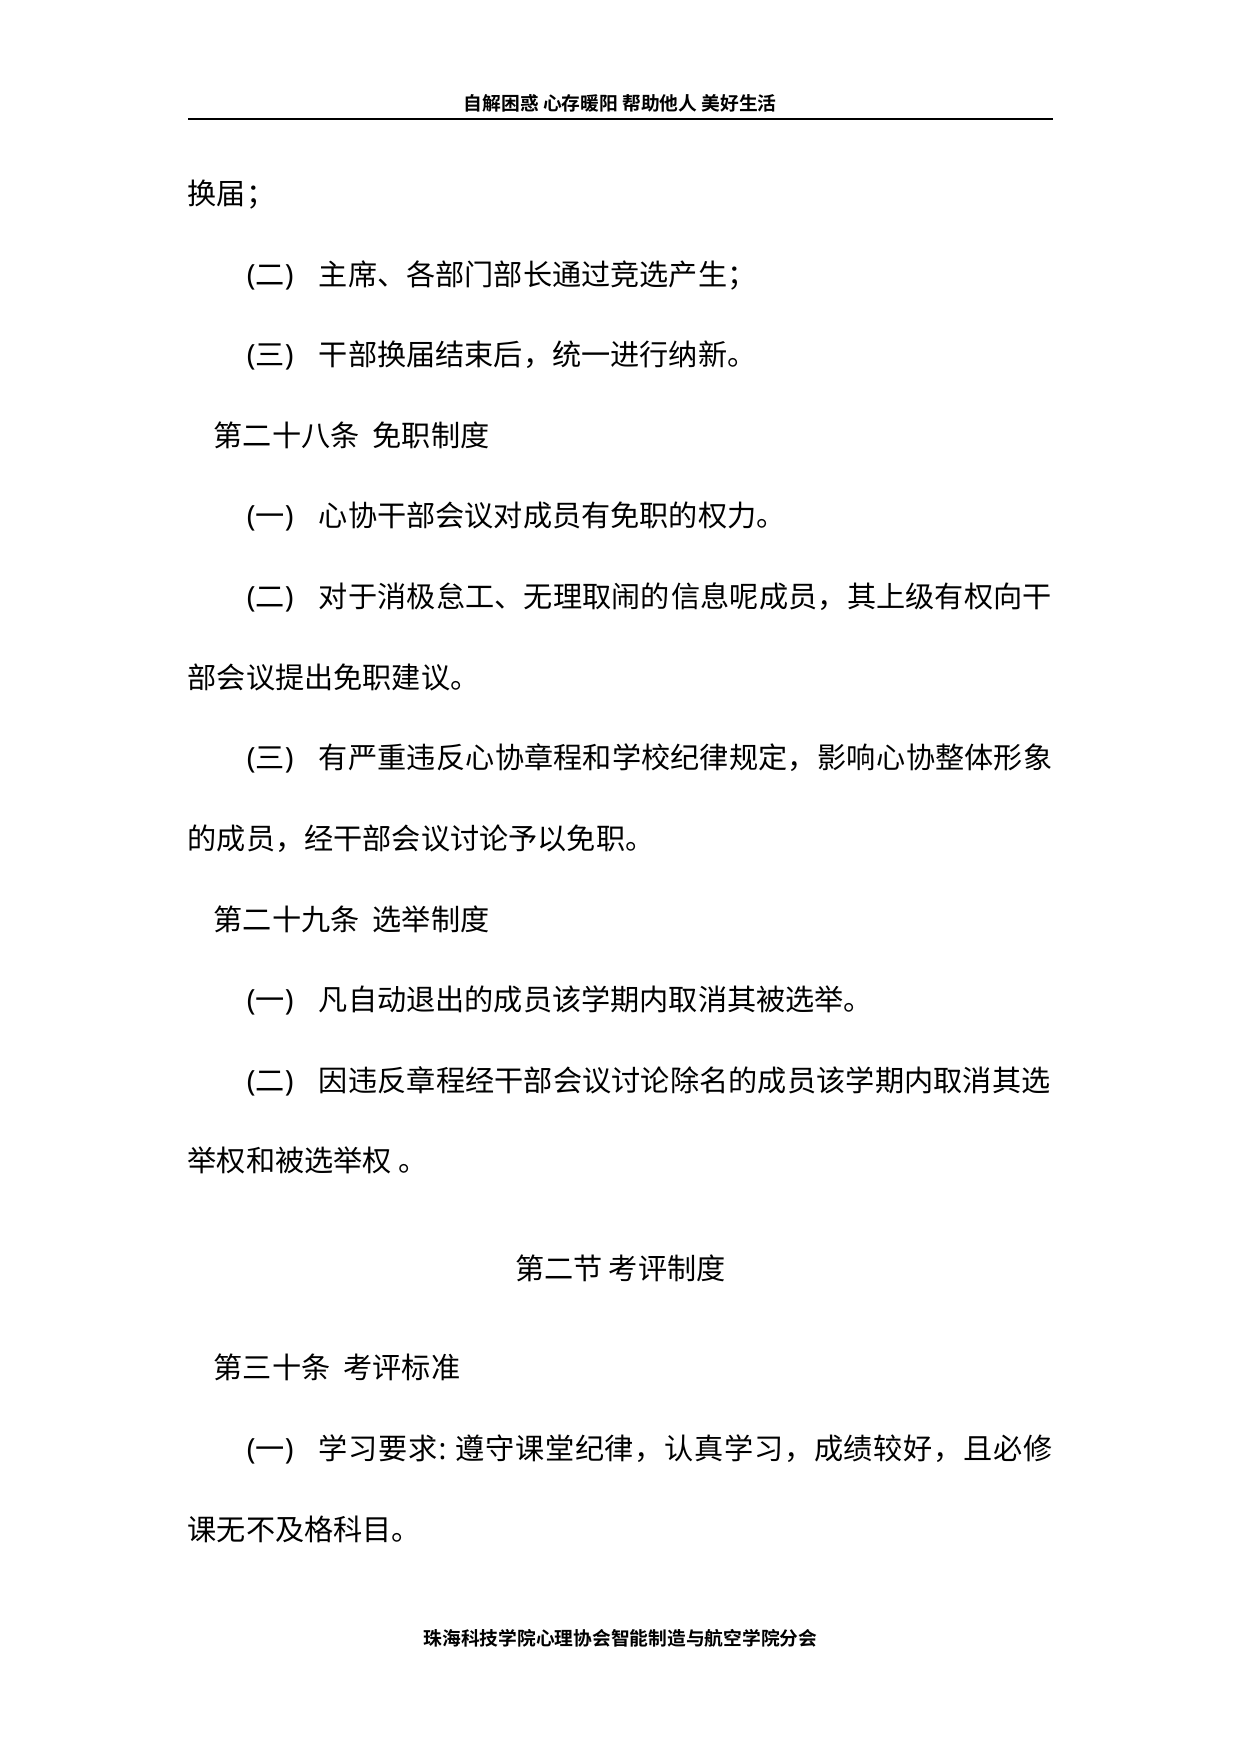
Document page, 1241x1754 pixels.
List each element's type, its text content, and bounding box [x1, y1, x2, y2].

list 选举制度 [187, 877, 1053, 958]
list 凡自动退出的成员该学期内取消其被选举。 [187, 958, 1053, 1038]
list 对于消极怠工、无理取闹的信息呢成员，其上级有权向干部会议提出免职建议。 [187, 554, 1053, 716]
list 有严重违反心协章程和学校纪律规定，影响心协整体形象的成员，经干部会议讨论予以免职。 [187, 716, 1053, 877]
list 干部换届结束后，统一进行纳新。 [187, 313, 1053, 393]
list 因违反章程经干部会议讨论除名的成员该学期内取消其选举权和被选举权 。 [187, 1038, 1053, 1199]
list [187, 151, 1053, 232]
subtitle 第二节 考评制度 [187, 1227, 1053, 1307]
list 学习要求: 遵守课堂纪律，认真学习，成绩较好，且必修课无不及格科目。 [187, 1407, 1053, 1568]
list 主席、各部门部长通过竞选产生； [187, 232, 1053, 313]
list 免职制度 [187, 393, 1053, 474]
list 考评标准 [187, 1326, 1053, 1407]
list 心协干部会议对成员有免职的权力。 [187, 474, 1053, 554]
